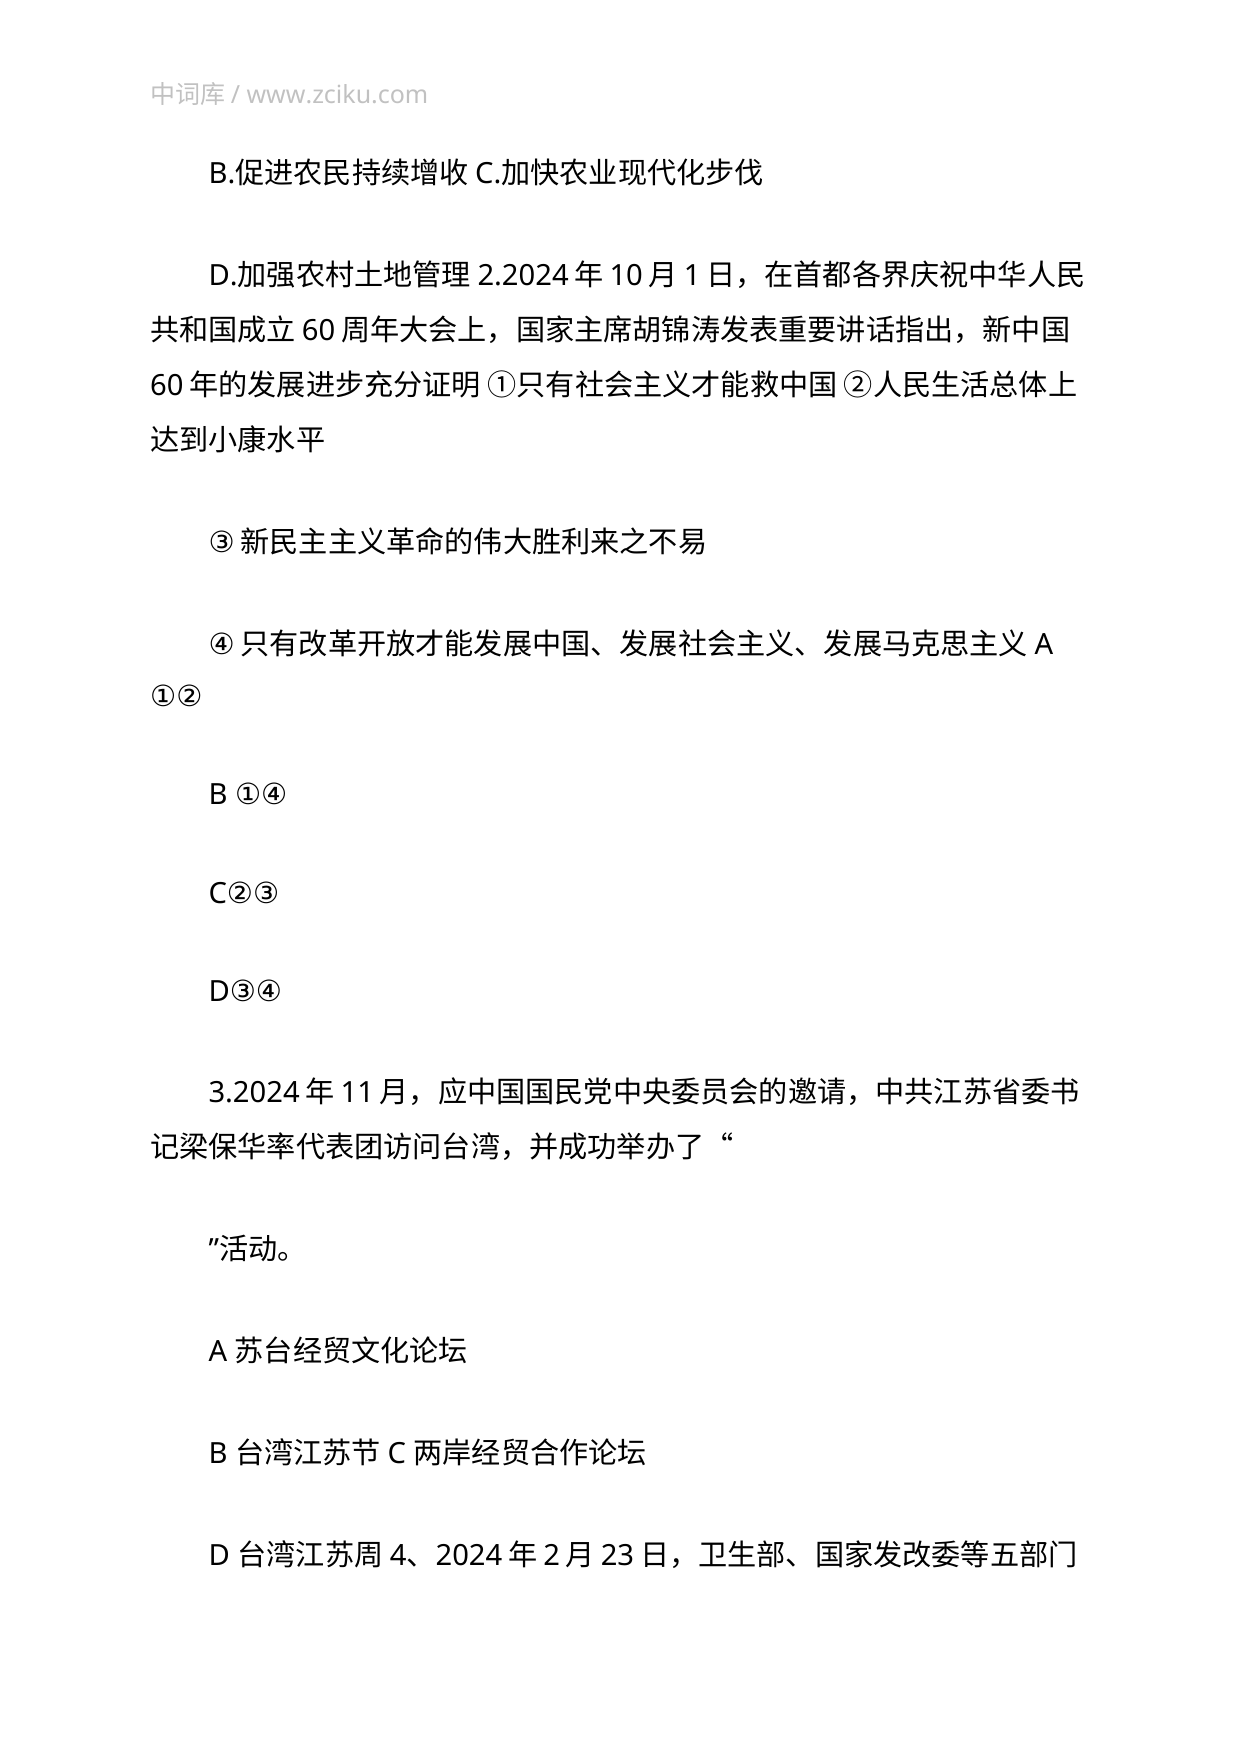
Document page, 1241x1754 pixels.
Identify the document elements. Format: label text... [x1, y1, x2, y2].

text ”活动。 [150, 1226, 1090, 1268]
text ④只有改革开放才能发展中国、发展社会主义、发展马克思主义 A ①② [150, 621, 1090, 715]
text D.加强农村土地管理 2.2024年10月1日，在首都各界庆祝中华人民共和国成立60周年大会上，国家主席胡锦涛发表重要讲话指出，新中国60年的发展进步充分证明 ①只有社会主义才能救中国 ②人民生活总体上达到小康水平 [150, 252, 1090, 459]
text B 台湾江苏节 C 两岸经贸合作论坛 [150, 1429, 1090, 1472]
text B ①④ [150, 773, 1090, 813]
text ③新民主主义革命的伟大胜利来之不易 [150, 519, 1090, 561]
text C②③ [150, 872, 1090, 912]
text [150, 1531, 1090, 1574]
text D③④ [150, 970, 1090, 1010]
text B.促进农民持续增收 C.加快农业现代化步伐 [150, 150, 1090, 192]
text 3.2024年11月，应中国国民党中央委员会的邀请，中共江苏省委书记梁保华率代表团访问台湾，并成功举办了“ [150, 1069, 1090, 1166]
text A 苏台经贸文化论坛 [150, 1327, 1090, 1370]
